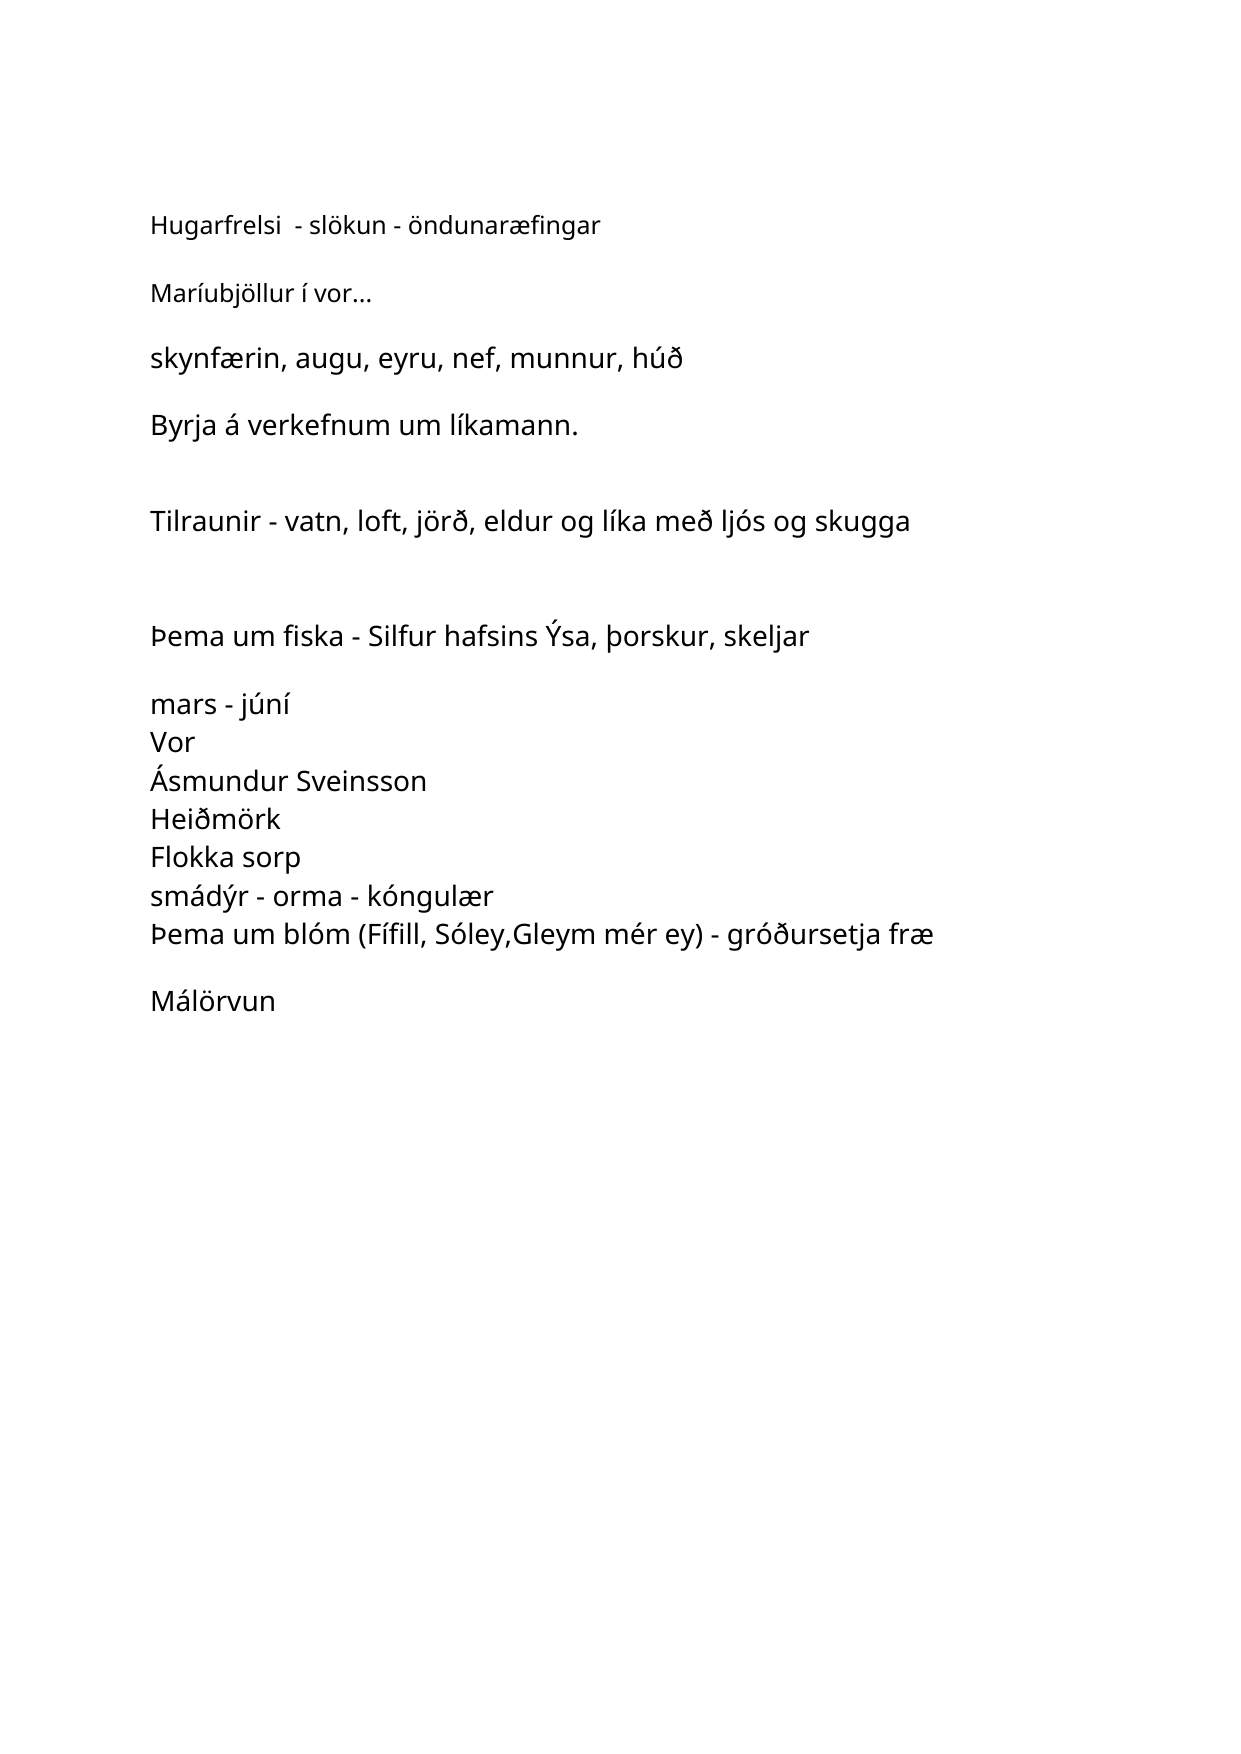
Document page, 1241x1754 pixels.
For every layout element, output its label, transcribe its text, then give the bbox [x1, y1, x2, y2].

text Hugarfrelsi - slökun - öndunaræfingar [150, 207, 1090, 242]
text Byrja á verkefnum um líkamann. [150, 406, 1090, 473]
text Málörvun [150, 982, 1090, 1049]
text mars - júní Vor Ásmundur Sveinsson Heiðmörk Flokka sorp smádýr - orma - kóngulær Þema um blóm (Fífill, Sóley,Gleym mér ey) - gróðursetja fræ [150, 684, 1090, 953]
text Maríubjöllur í vor... [150, 276, 1090, 338]
text skynfærin, augu, eyru, nef, munnur, húð [150, 338, 1090, 406]
text Tilraunir - vatn, loft, jörð, eldur og líka með ljós og skugga Þema um fiska - Silfur hafsins Ýsa, þorskur, skeljar [150, 502, 1090, 655]
